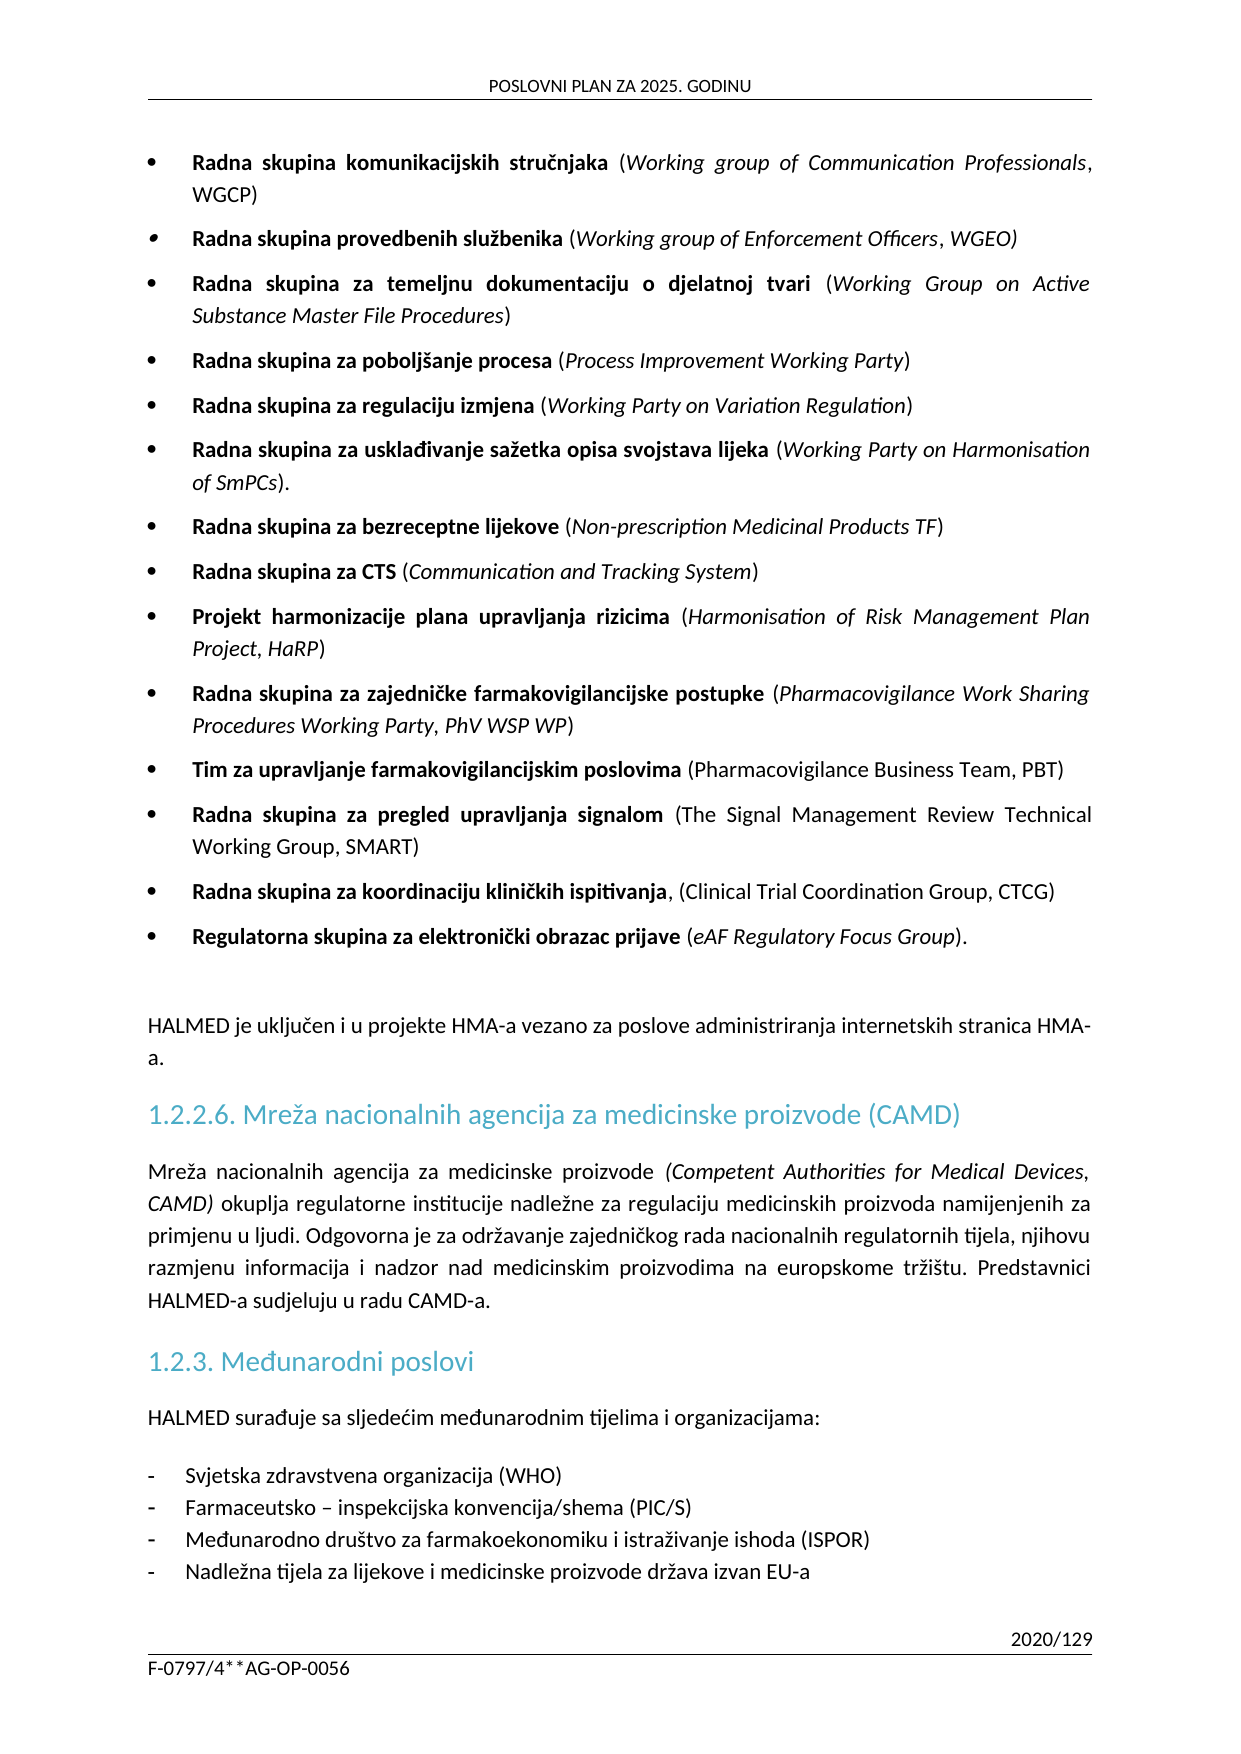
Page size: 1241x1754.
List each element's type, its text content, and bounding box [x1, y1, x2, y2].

text HALMED surađuje sa sljedećim međunarodnim tijelima i organizacijama: [148, 1403, 1092, 1432]
text Mreža nacionalnih agencija za medicinske proizvode (Competent Authorities for Medical Devices, CAMD) okuplja regulatorne institucije nadležne za regulaciju medicinskih proizvoda namijenjenih za primjenu u ljudi. Odgovorna je za održavanje zajedničkog rada nacionalnih regulatornih tijela, njihovu razmjenu informacija i nadzor nad medicinskim proizvodima na europskome tržištu. Predstavnici HALMED-a sudjeluju u radu CAMD-a. [148, 1157, 1092, 1314]
list Radna skupina za temeljnu dokumentaciju o djelatnoj tvari (Working Group on Active Substance Master File Procedures) [148, 269, 1092, 329]
list Radna skupina za poboljšanje procesa (Process Improvement Working Party) [148, 346, 1092, 374]
list Radna skupina provedbenih službenika (Working group of Enforcement Officers, WGEO) [148, 224, 1092, 253]
list Radna skupina za koordinaciju kliničkih ispitivanja, (Clinical Trial Coordination Group, CTCG) [148, 877, 1092, 905]
list Radna skupina komunikacijskih stručnjaka (Working group of Communication Professionals, WGCP) [148, 148, 1092, 208]
list Radna skupina za bezreceptne lijekove (Non-prescription Medicinal Products TF) [148, 512, 1092, 540]
list Svjetska zdravstvena organizacija (WHO) [148, 1461, 1092, 1489]
list Radna skupina za pregled upravljanja signalom (The Signal Management Review Technical Working Group, SMART) [148, 800, 1092, 860]
subtitle 1.2.3. Međunarodni poslovi [148, 1343, 1092, 1378]
list Farmaceutsko – inspekcijska konvencija/shema (PIC/S) [148, 1493, 1092, 1521]
list Projekt harmonizacije plana upravljanja rizicima (Harmonisation of Risk Management Plan Project, HaRP) [148, 602, 1092, 662]
list Radna skupina za CTS (Communication and Tracking System) [148, 557, 1092, 585]
text HALMED je uključen i u projekte HMA-a vezano za poslove administriranja internetskih stranica HMA-a. [148, 1011, 1092, 1071]
list Tim za upravljanje farmakovigilancijskim poslovima (Pharmacovigilance Business Team, PBT) [148, 756, 1092, 783]
list Međunarodno društvo za farmakoekonomiku i istraživanje ishoda (ISPOR) [148, 1525, 1092, 1553]
list Radna skupina za zajedničke farmakovigilancijske postupke (Pharmacovigilance Work Sharing Procedures Working Party, PhV WSP WP) [148, 679, 1092, 739]
subtitle 1.2.2.6. Mreža nacionalnih agencija za medicinske proizvode (CAMD) [148, 1096, 1092, 1132]
list Radna skupina za usklađivanje sažetka opisa svojstava lijeka (Working Party on Harmonisation of SmPCs). [148, 436, 1092, 496]
list Radna skupina za regulaciju izmjena (Working Party on Variation Regulation) [148, 391, 1092, 419]
list Nadležna tijela za lijekove i medicinske proizvode država izvan EU-a [148, 1557, 1092, 1585]
list Regulatorna skupina za elektronički obrazac prijave (eAF Regulatory Focus Group). [148, 922, 1092, 950]
